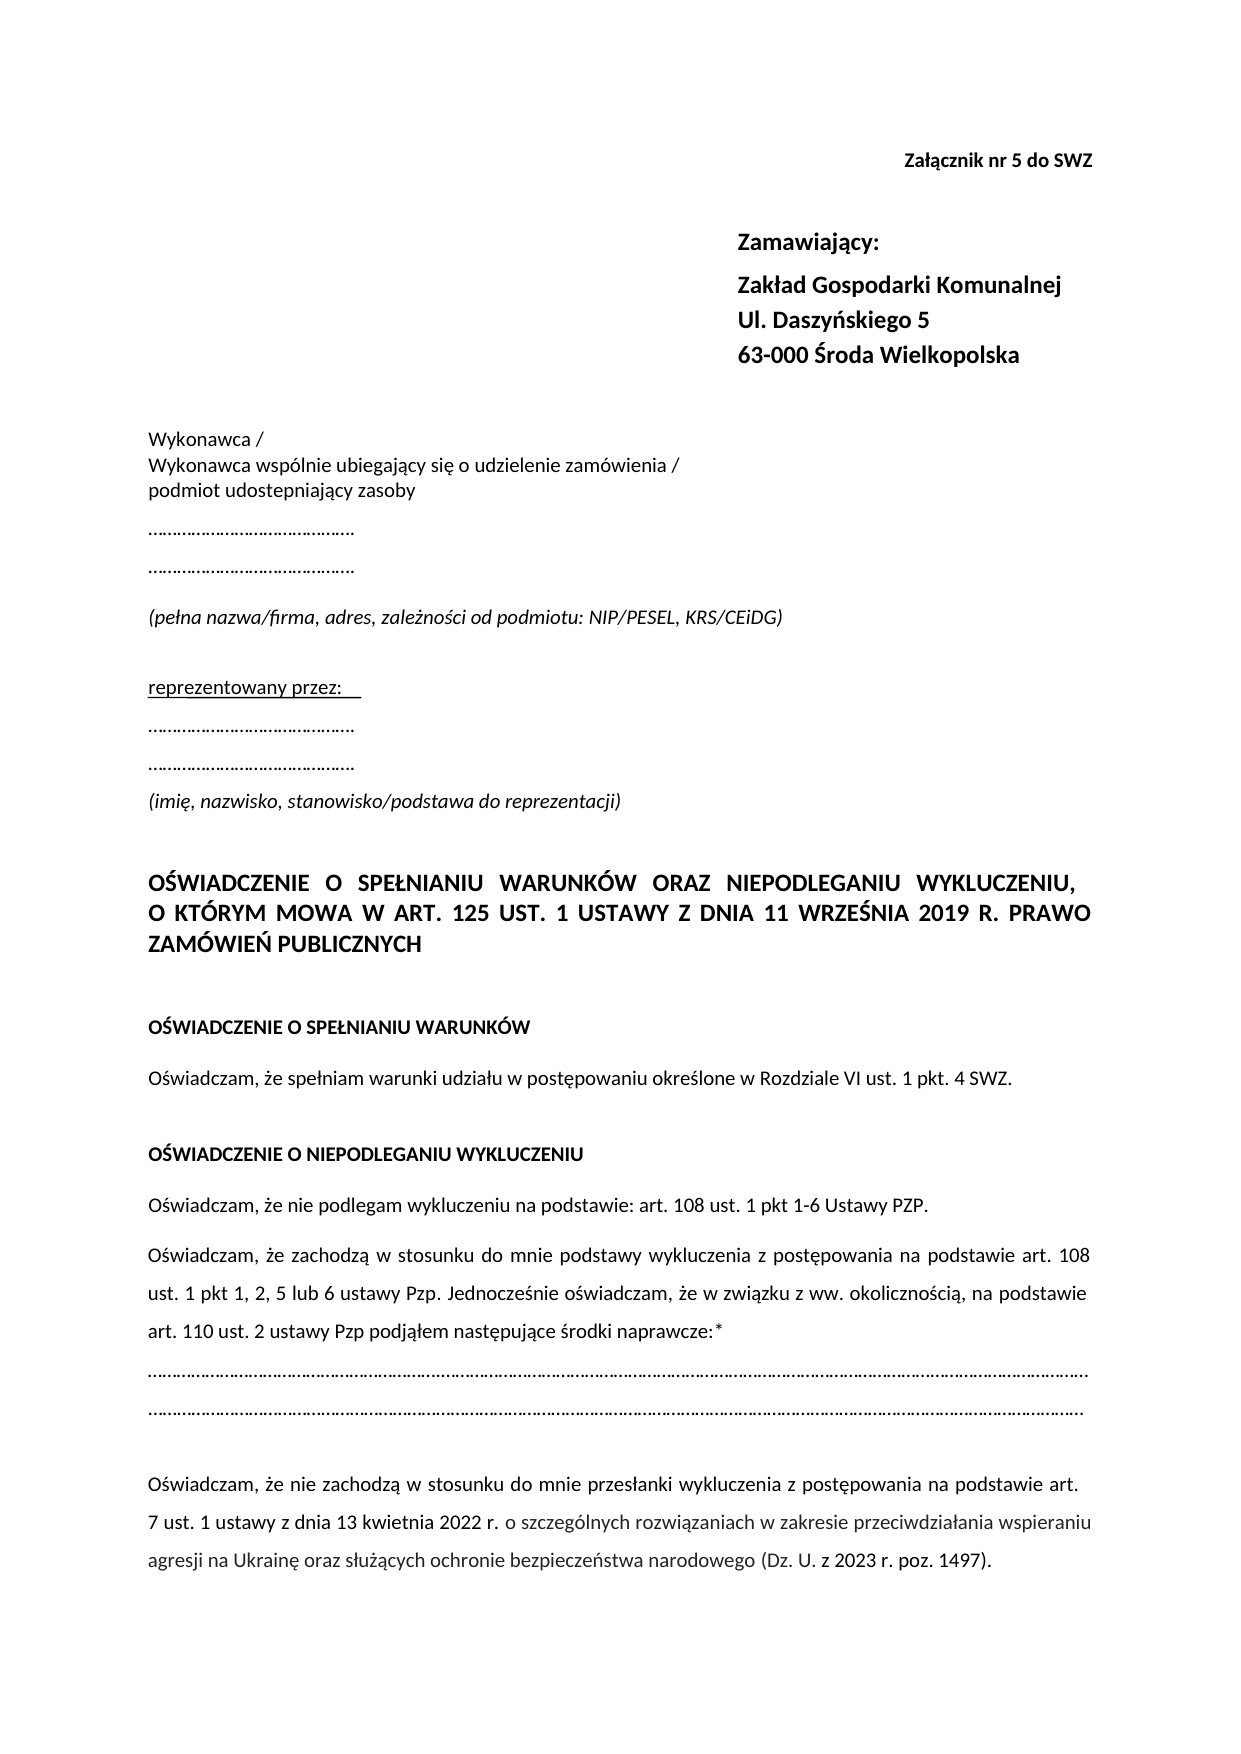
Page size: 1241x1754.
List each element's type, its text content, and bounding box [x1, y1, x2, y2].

text Oświadczam, że nie podlegam wykluczeniu na podstawie: art. 108 ust. 1 pkt 1-6 Ustawy PZP. [148, 1192, 1093, 1217]
text Załącznik nr 5 do SWZ [148, 148, 1093, 173]
text OŚWIADCZENIE O SPEŁNIANIU WARUNKÓW ORAZ NIEPODLEGANIU WYKLUCZENIU, O KTÓRYM MOWA W ART. 125 UST. 1 USTAWY Z DNIA 11 WRZEŚNIA 2019 R. PRAWO ZAMÓWIEŃ PUBLICZNYCH [148, 867, 1093, 958]
text Wykonawca / Wykonawca wspólnie ubiegający się o udzielenie zamówienia / podmiot udostepniający zasoby [148, 427, 1093, 503]
text OŚWIADCZENIE O NIEPODLEGANIU WYKLUCZENIU [148, 1141, 1093, 1167]
text (pełna nazwa/firma, adres, zależności od podmiotu: NIP/PESEL, KRS/CEiDG) [148, 604, 1093, 629]
text ……………………………………. [148, 553, 1093, 579]
text 63-000 Środa Wielkopolska [738, 339, 1093, 369]
text …………………………………………………….……………………………………………………………………………………………………………………… [148, 1357, 1093, 1382]
text Oświadczam, że nie zachodzą w stosunku do mnie przesłanki wykluczenia z postępowania na podstawie art. 7 ust. 1 ustawy z dnia 13 kwietnia 2022 r. o szczególnych rozwiązaniach w zakresie przeciwdziałania wspieraniu agresji na Ukrainę oraz służących ochronie bezpieczeństwa narodowego (Dz. U. z 2023 r. poz. 1497). [148, 1471, 1093, 1573]
text …………………………………………………………………………………………………………………………………………………………………………… [148, 1395, 1093, 1420]
text Zamawiający: [664, 226, 1093, 257]
text Oświadczam, że zachodzą w stosunku do mnie podstawy wykluczenia z postępowania na podstawie art. 108 ust. 1 pkt 1, 2, 5 lub 6 ustawy Pzp. Jednocześnie oświadczam, że w związku z ww. okolicznością, na podstawie art. 110 ust. 2 ustawy Pzp podjąłem następujące środki naprawcze:* [148, 1242, 1093, 1344]
text ……………………………………. [148, 515, 1093, 541]
text Oświadczam, że spełniam warunki udziału w postępowaniu określone w Rozdziale VI ust. 1 pkt. 4 SWZ. [148, 1065, 1093, 1090]
text (imię, nazwisko, stanowisko/podstawa do reprezentacji) [148, 788, 1093, 814]
text ……………………………………. [148, 750, 1093, 776]
text ……………………………………. [148, 712, 1093, 738]
text Zakład Gospodarki Komunalnej [738, 269, 1093, 299]
text Ul. Daszyńskiego 5 [738, 304, 1093, 334]
text OŚWIADCZENIE O SPEŁNIANIU WARUNKÓW [148, 1014, 1093, 1039]
text reprezentowany przez: [148, 674, 1093, 700]
